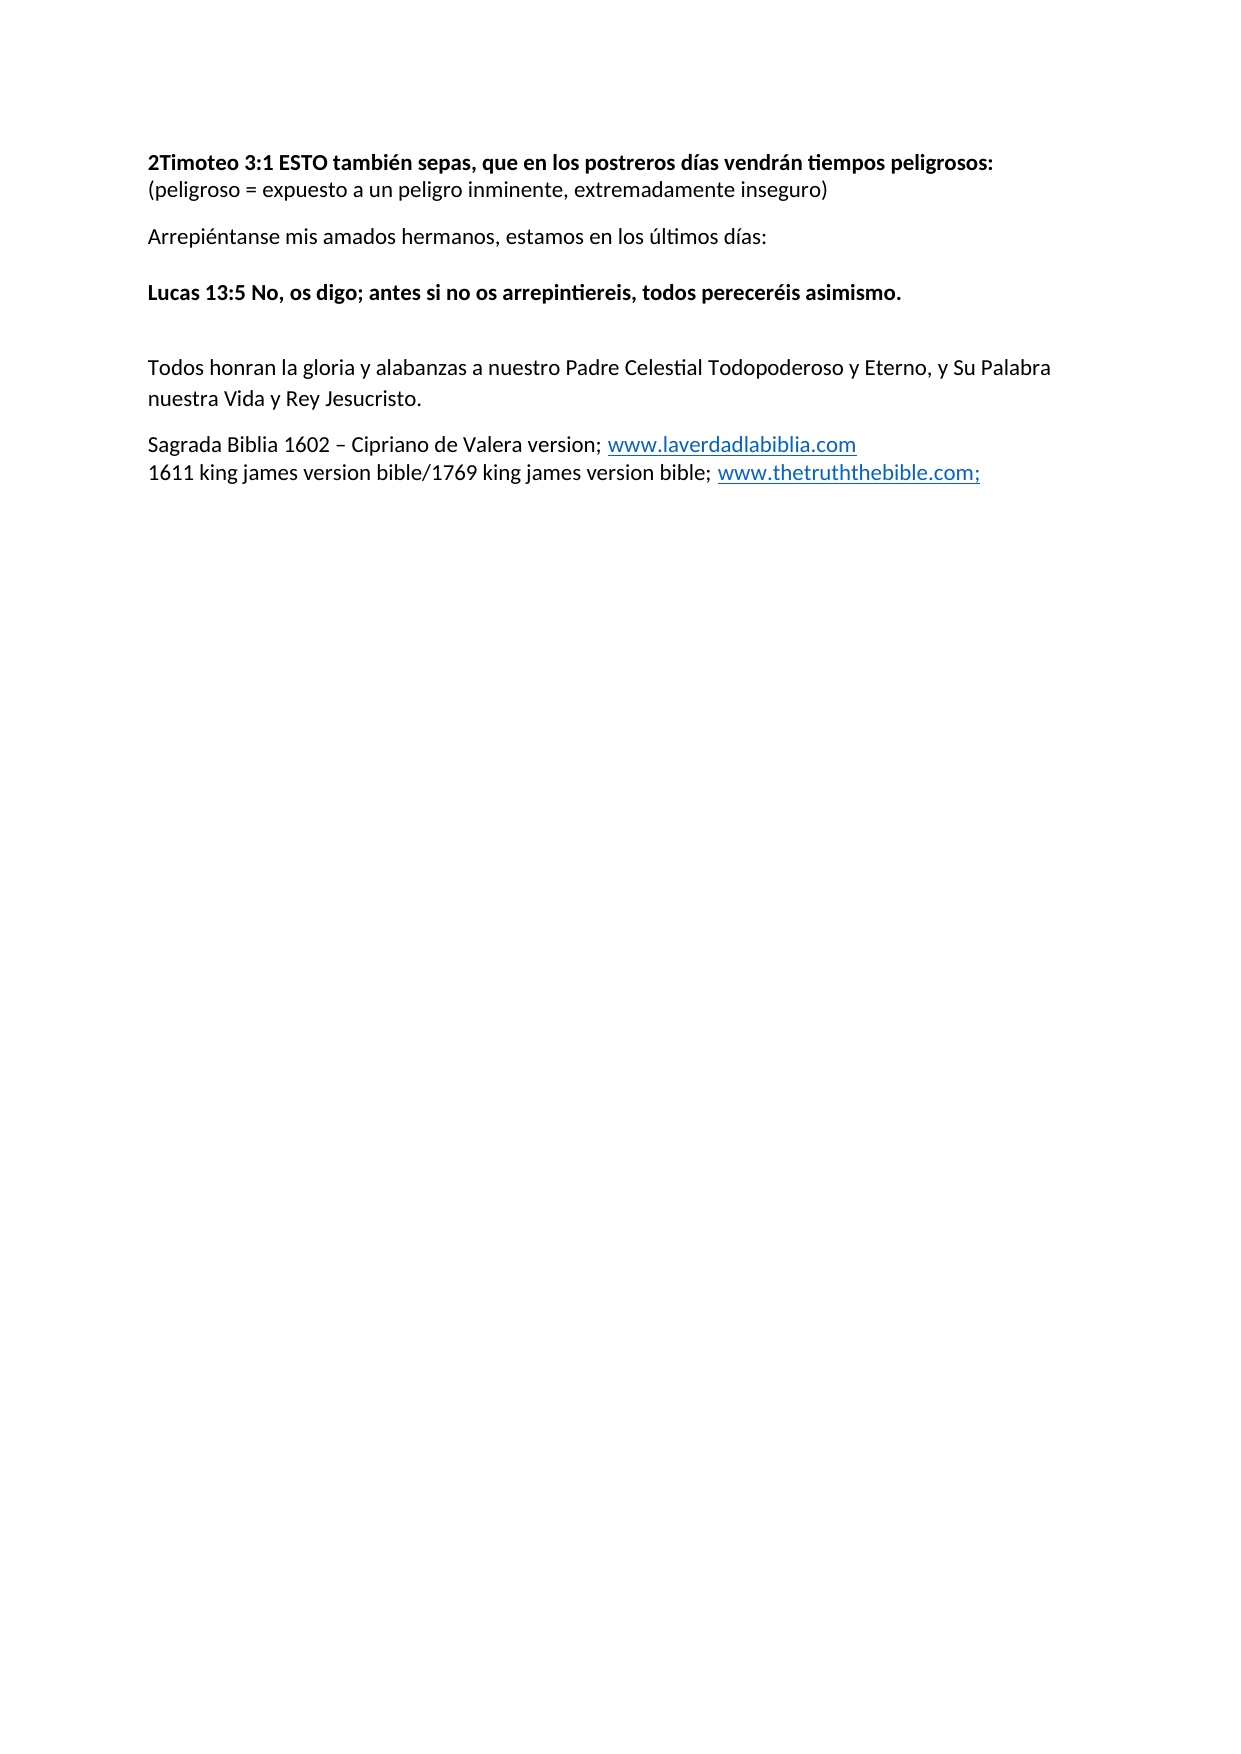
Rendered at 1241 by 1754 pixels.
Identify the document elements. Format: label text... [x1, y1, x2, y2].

text Sagrada Biblia 1602 – Cipriano de Valera version; www.laverdadlabiblia.com [148, 431, 1093, 458]
text 2Timoteo 3:1 ESTO también sepas, que en los postreros días vendrán tiempos peligrosos: [148, 148, 1093, 176]
text (peligroso = expuesto a un peligro inminente, extremadamente inseguro) [148, 176, 1093, 204]
text 1611 king james version bible/1769 king james version bible; www.thetruththebible.com; [148, 458, 1093, 487]
text Lucas 13:5 No, os digo; antes si no os arrepintiereis, todos pereceréis asimismo. [148, 278, 1093, 307]
text Arrepiéntanse mis amados hermanos, estamos en los últimos días: [148, 222, 1093, 251]
text Todos honran la gloria y alabanzas a nuestro Padre Celestial Todopoderoso y Eterno, y Su Palabra nuestra Vida y Rey Jesucristo. [148, 353, 1093, 412]
